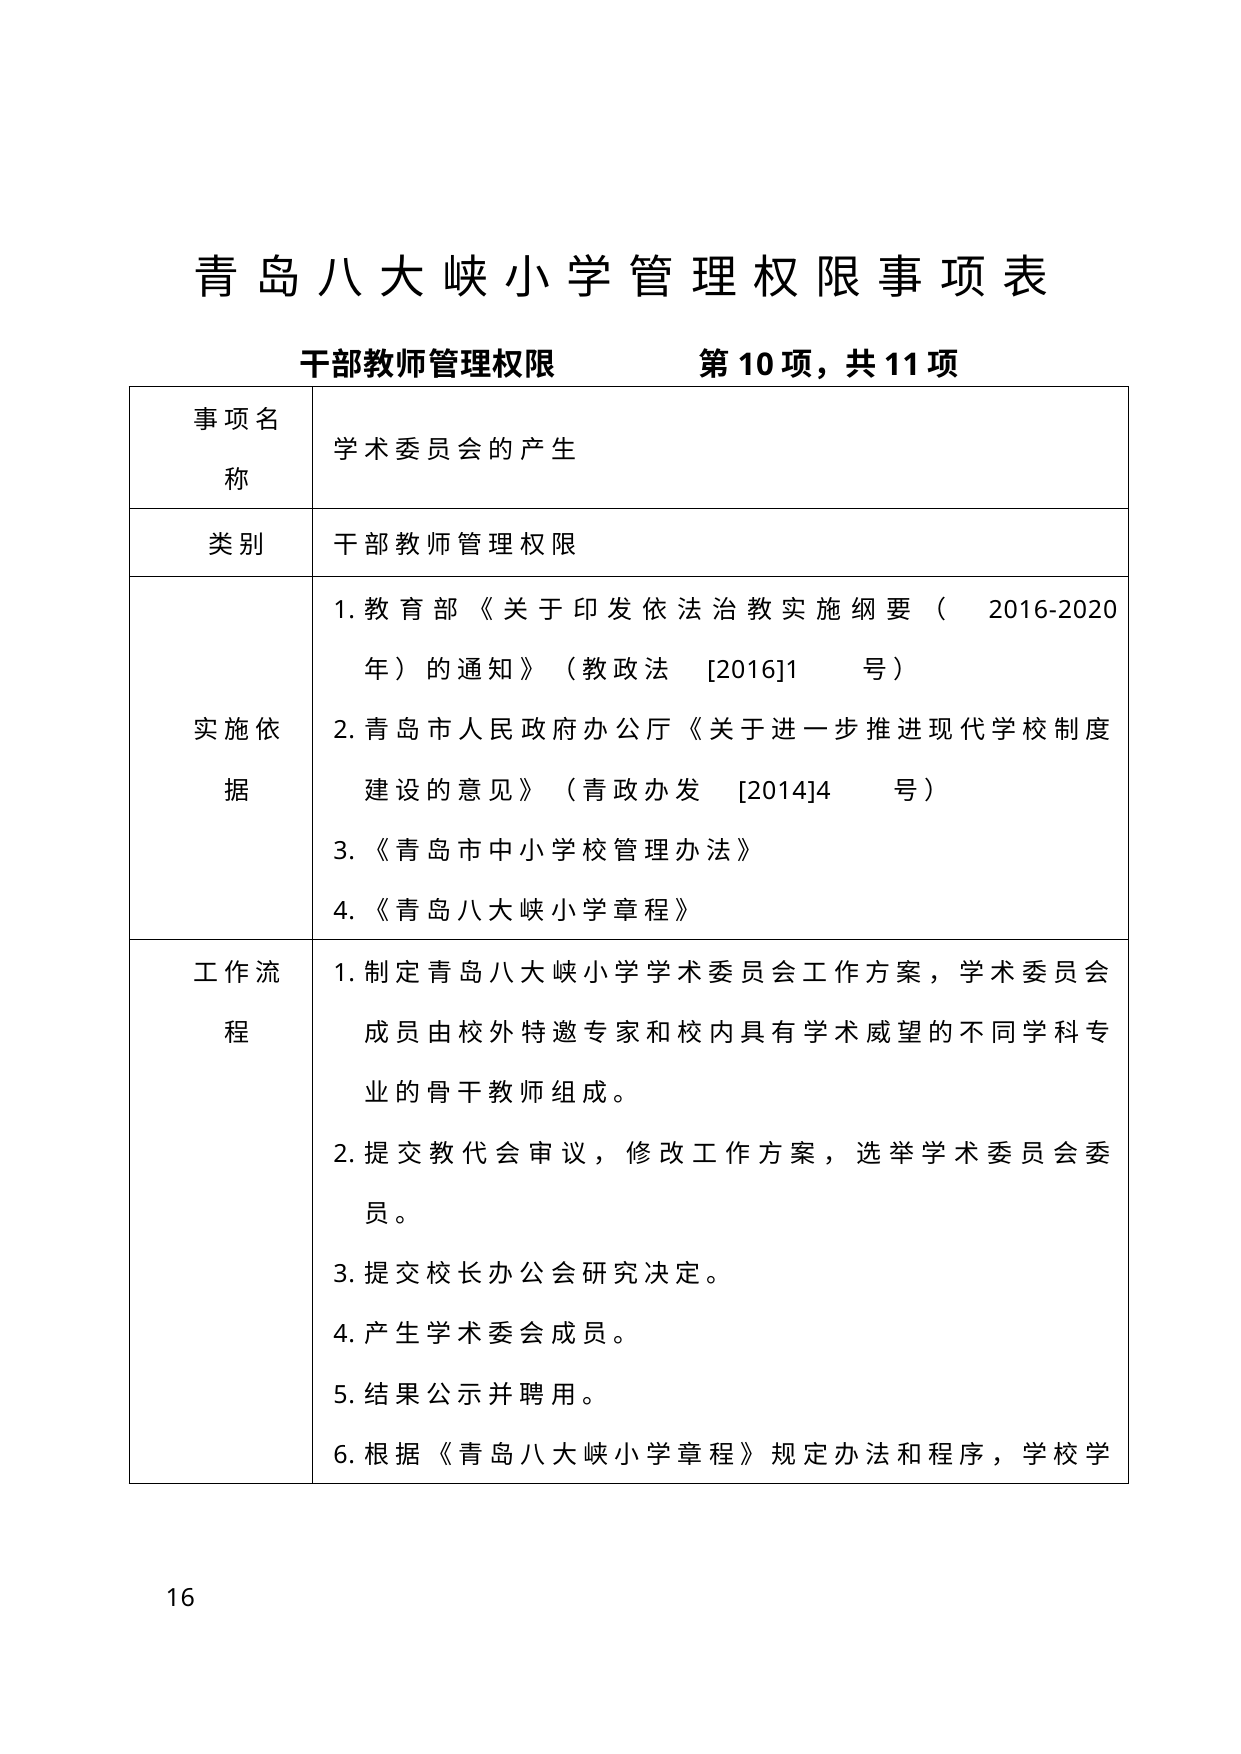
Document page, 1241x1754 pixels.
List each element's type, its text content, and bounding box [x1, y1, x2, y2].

table_cell 实施依据 [130, 577, 312, 939]
table_header 学术委员会的产生 [313, 387, 1128, 508]
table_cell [313, 940, 1128, 1483]
table_cell 干部教师管理权限 [313, 509, 1128, 576]
table_header 事项名称 [130, 387, 312, 508]
text 干部教师管理权限 第10项，共11项 [177, 334, 1081, 386]
table_cell 类别 [130, 509, 312, 576]
table_cell 工作流程 [130, 940, 312, 1483]
table_cell 教育部《关于印发依法治教实施纲要（2016-2020 年）的通知》（教政法[2016]1 号） 青岛市人民政府办公厅《关于进一步推进现代学校制度建设的意见》（青政办发[2014]4 号） 《青岛市中小学校管理办法》 《青岛八大峡小学章程》 [313, 577, 1128, 939]
text 青岛八大峡小学管理权限事项表 [177, 213, 1081, 334]
